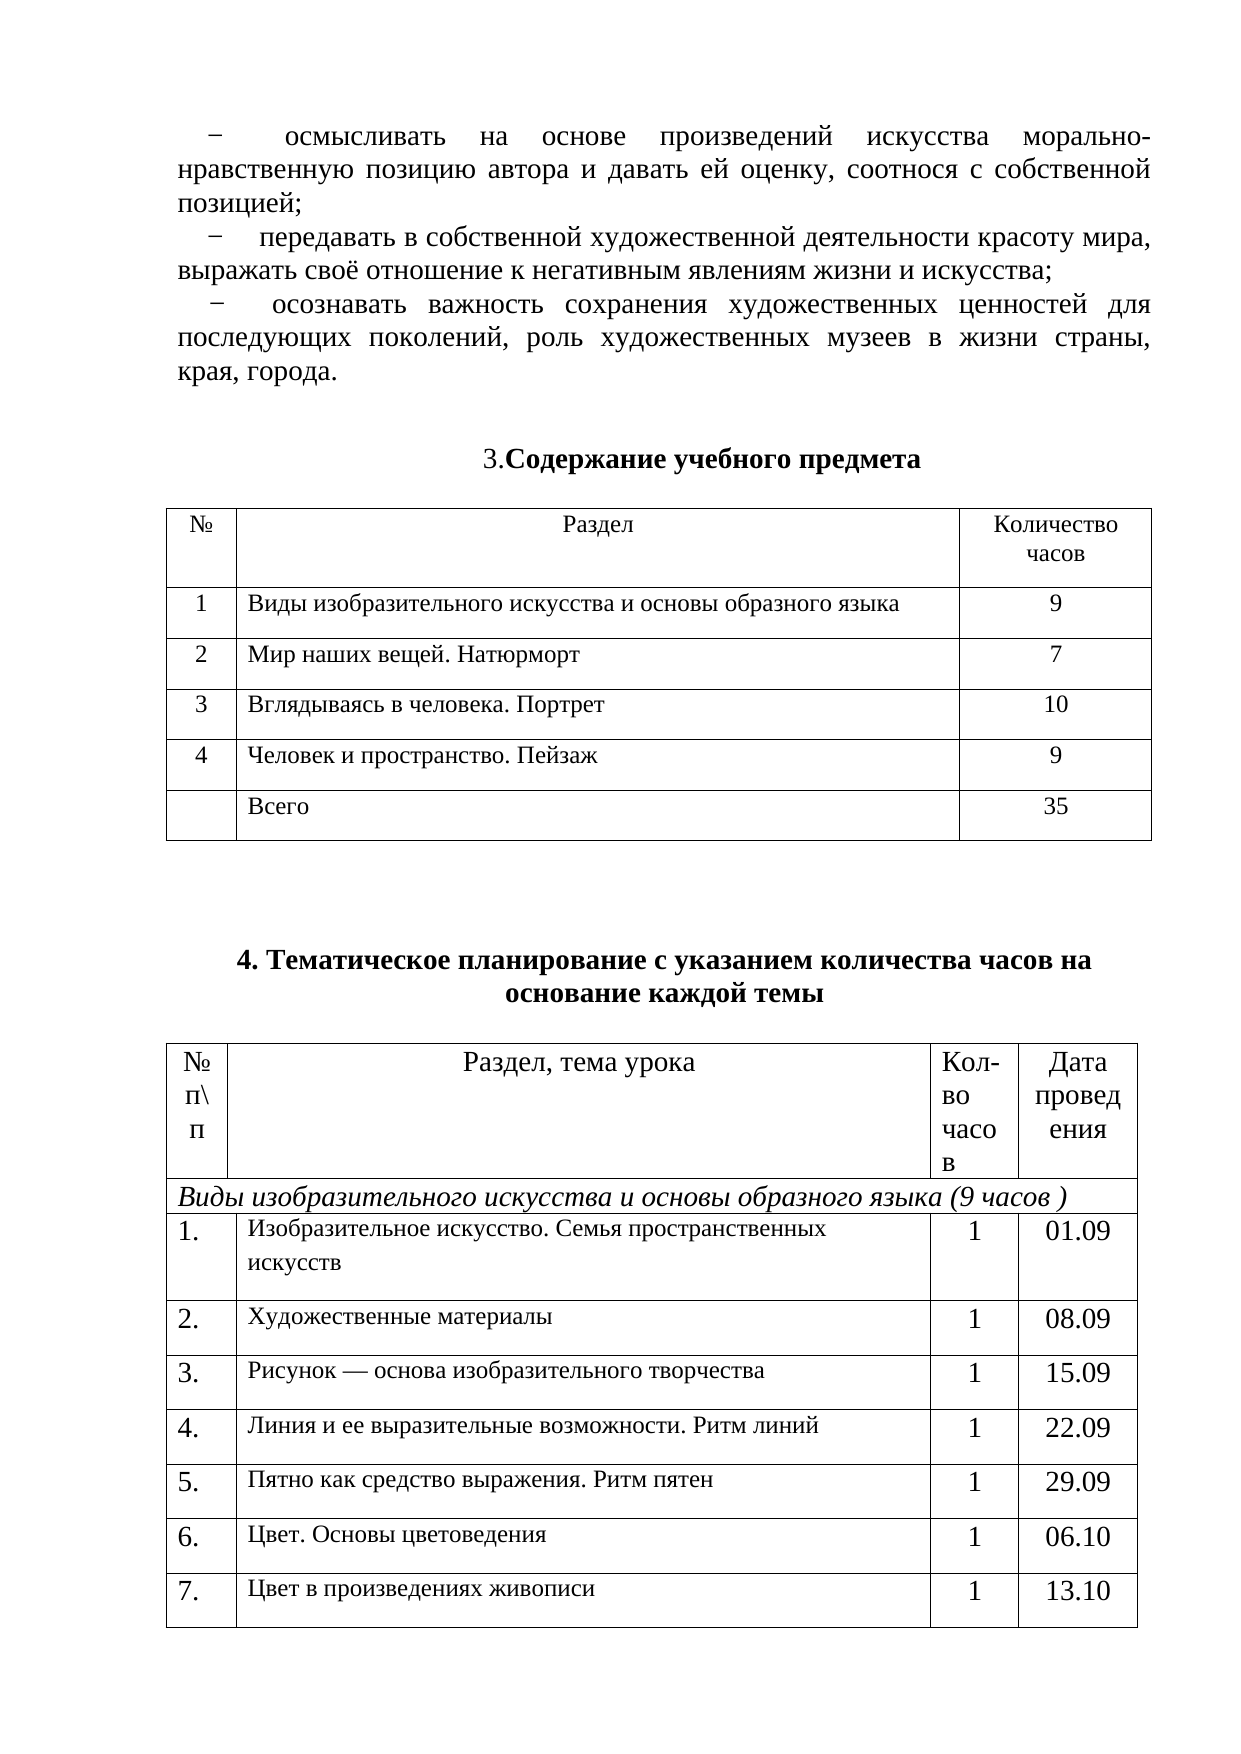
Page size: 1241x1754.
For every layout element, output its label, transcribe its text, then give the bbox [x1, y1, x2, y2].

table_cell 1 [931, 1465, 1018, 1518]
table_cell Человек и пространство. Пейзаж [237, 740, 959, 790]
table_cell Цвет. Основы цветоведения [237, 1519, 930, 1572]
table_cell Изобразительное искусство. Семья пространственных искусств [237, 1214, 930, 1300]
table_cell [167, 1574, 236, 1627]
text 4. Тематическое планирование с указанием количества часов на основание каждой темы [177, 942, 1152, 1009]
table_cell Линия и ее выразительные возможности. Ритм линий [237, 1410, 930, 1463]
table_cell 3 [167, 690, 236, 739]
table_cell 35 [960, 791, 1151, 840]
list 3.Содержание учебного предмета [252, 441, 1152, 474]
table_header Количество часов [960, 509, 1151, 587]
table_cell [167, 791, 236, 840]
table_cell 10 [960, 690, 1151, 739]
table_cell 13.10 [1019, 1574, 1137, 1627]
table_cell Цвет в произведениях живописи [237, 1574, 930, 1627]
table_cell 29.09 [1019, 1465, 1137, 1518]
table_cell Художественные материалы [237, 1301, 930, 1354]
table_header № [167, 509, 236, 587]
table_cell [167, 1519, 236, 1572]
table_cell Пятно как средство выражения. Ритм пятен [237, 1465, 930, 1518]
table_cell 1 [931, 1574, 1018, 1627]
table_cell Вглядываясь в человека. Портрет [237, 690, 959, 739]
table_cell [167, 1465, 236, 1518]
table_cell Мир наших вещей. Натюрморт [237, 639, 959, 688]
table_cell 1 [931, 1301, 1018, 1354]
table_cell Всего [237, 791, 959, 840]
table_cell [167, 1301, 236, 1354]
list осознавать важность сохранения художественных ценностей для последующих поколений, роль художественных музеев в жизни страны, края, города. [177, 286, 1152, 386]
list передавать в собственной художественной деятельности красоту мира, выражать своё отношение к негативным явлениям жизни и искусства; [177, 219, 1152, 286]
table_cell 7 [960, 639, 1151, 688]
table_cell 2 [167, 639, 236, 688]
list осмысливать на основе произведений искусства морально-нравственную позицию автора и давать ей оценку, соотнося с собственной позицией; [177, 118, 1152, 219]
table_cell 1 [931, 1519, 1018, 1572]
table_cell Виды изобразительного искусства и основы образного языка (9 часов ) [167, 1179, 1137, 1212]
table_cell 15.09 [1019, 1356, 1137, 1409]
table_header № п\п [167, 1044, 227, 1178]
table_cell 1 [931, 1410, 1018, 1463]
table_cell 06.10 [1019, 1519, 1137, 1572]
table_cell 01.09 [1019, 1214, 1137, 1300]
table_header Раздел [237, 509, 959, 587]
table_cell [167, 1410, 236, 1463]
table_cell 9 [960, 588, 1151, 638]
table_cell [167, 1356, 236, 1409]
table_cell 22.09 [1019, 1410, 1137, 1463]
table_cell Виды изобразительного искусства и основы образного языка [237, 588, 959, 638]
table_cell 08.09 [1019, 1301, 1137, 1354]
table_cell [167, 1214, 236, 1300]
table_cell 9 [960, 740, 1151, 790]
table_cell Рисунок — основа изобразительного творчества [237, 1356, 930, 1409]
table_header Дата проведения [1019, 1044, 1137, 1178]
table_header Кол-во часов [931, 1044, 1018, 1178]
table_cell 4 [167, 740, 236, 790]
table_cell 1 [931, 1356, 1018, 1409]
table_cell 1 [931, 1214, 1018, 1300]
table_header Раздел, тема урока [228, 1044, 930, 1178]
table_cell 1 [167, 588, 236, 638]
